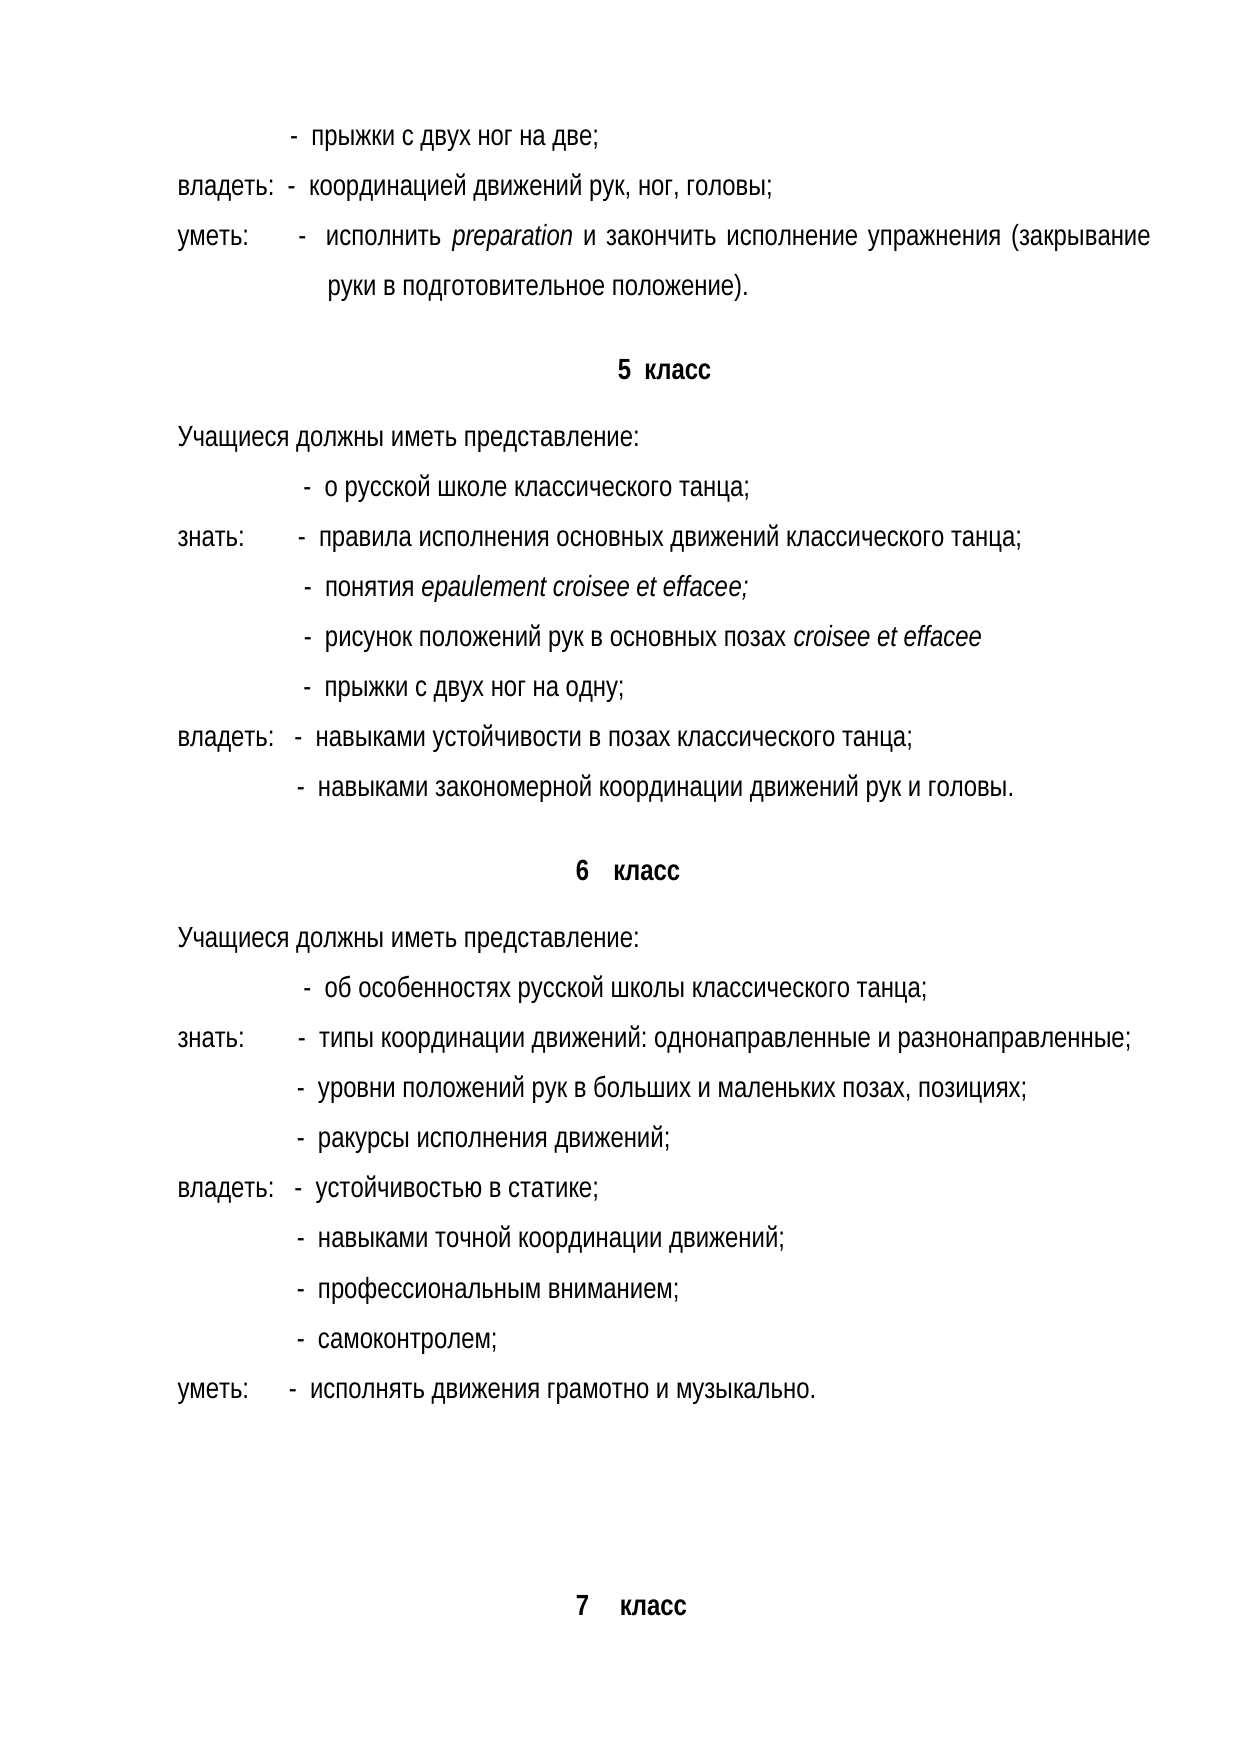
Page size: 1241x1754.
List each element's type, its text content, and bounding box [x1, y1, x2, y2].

text уметь: - исполнять движения грамотно и музыкально. [177, 1371, 1152, 1404]
list класс [576, 1588, 1152, 1622]
text - об особенностях русской школы классического танца; [177, 970, 1152, 1003]
text - ракурсы исполнения движений; [177, 1120, 1152, 1154]
text - понятия epaulement croisee et effaceе; [177, 569, 1152, 603]
text - навыками закономерной координации движений рук и головы. [177, 769, 1152, 803]
text - прыжки с двух ног на две; [177, 118, 1152, 152]
text - самоконтролем; [177, 1321, 1152, 1354]
text Учащиеся должны иметь представление: [177, 920, 1152, 953]
text знать: - типы координации движений: однонаправленные и разнонаправленные; [177, 1020, 1152, 1054]
text знать: - правила исполнения основных движений классического танца; [177, 519, 1152, 552]
text - рисунок положений рук в основных позах croisee et effaceе [177, 619, 1152, 653]
text - профессиональным вниманием; [177, 1271, 1152, 1304]
text Учащиеся должны иметь представление: [177, 419, 1152, 452]
text владеть: - координацией движений рук, ног, головы; [177, 168, 1152, 202]
list класс [576, 853, 1152, 887]
text - навыками точной координации движений; [177, 1221, 1152, 1254]
text уметь: - исполнить preparation и закончить исполнение упражнения (закрывание руки в подготовительное положение). [177, 218, 1152, 302]
text владеть: - устойчивостью в статике; [177, 1171, 1152, 1204]
text - прыжки с двух ног на одну; [177, 669, 1152, 703]
text владеть: - навыками устойчивости в позах классического танца; [177, 719, 1152, 753]
text - уровни положений рук в больших и маленьких позах, позициях; [177, 1070, 1152, 1104]
text 5 класс [177, 352, 1152, 385]
text - о русской школе классического танца; [177, 469, 1152, 502]
